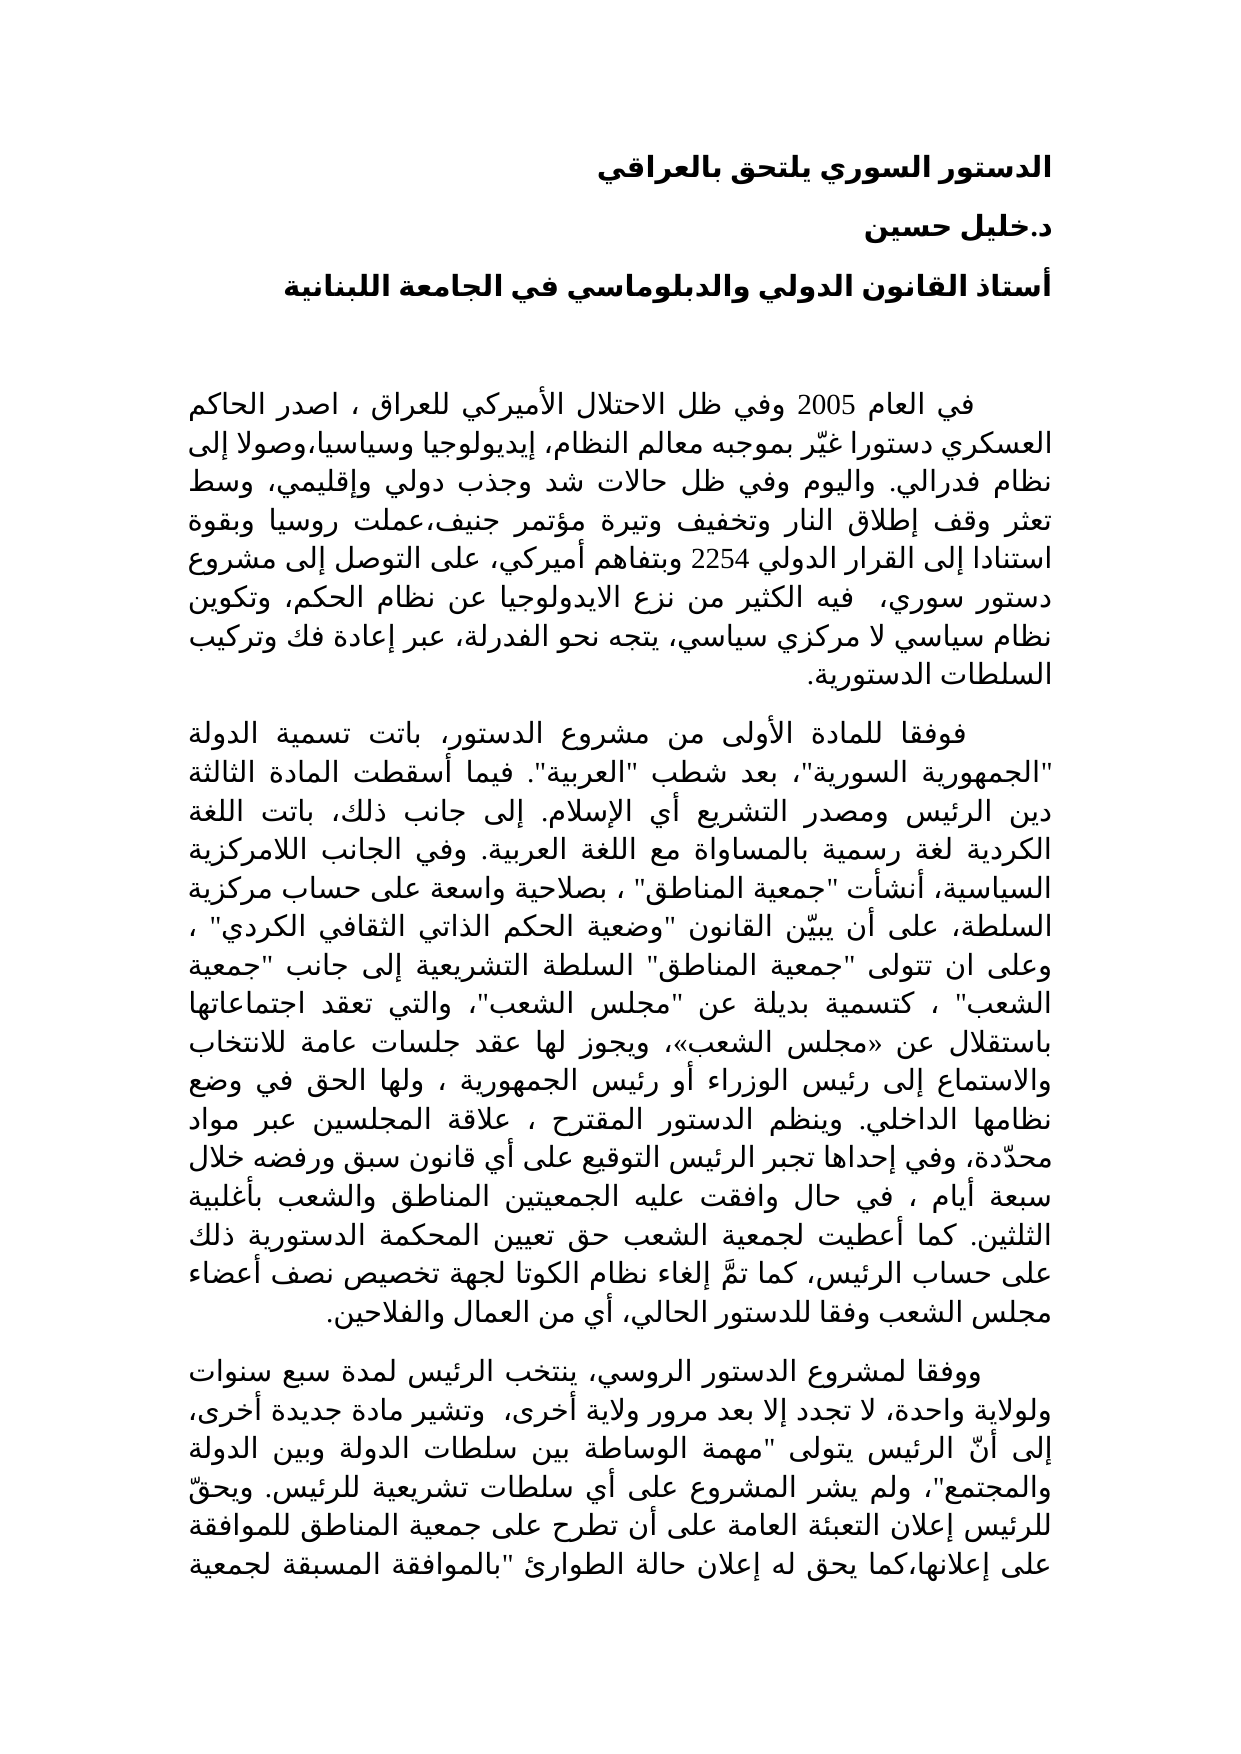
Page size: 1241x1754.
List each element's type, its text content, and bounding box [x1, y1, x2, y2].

text الدستور السوري يلتحق بالعراقي [187, 150, 1053, 183]
text د.خليل حسين [187, 209, 1053, 243]
text أستاذ القانون الدولي والدبلوماسي في الجامعة اللبنانية [187, 269, 1053, 302]
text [187, 1354, 1053, 1580]
text فوفقا للمادة الأولى من مشروع الدستور، باتت تسمية الدولة "الجمهورية السورية"، بعد شطب "العربية". فيما أسقطت المادة الثالثة دين الرئيس ومصدر التشريع أي الإسلام. إلى جانب ذلك، باتت اللغة الكردية لغة رسمية بالمساواة مع اللغة العربية. وفي الجانب اللامركزية السياسية، أنشأت "جمعية المناطق" ، بصلاحية واسعة على حساب مركزية السلطة، على أن يبيّن القانون "وضعية الحكم الذاتي الثقافي الكردي" ، وعلى ان تتولى "جمعية المناطق" السلطة التشريعية إلى جانب "جمعية الشعب" ، كتسمية بديلة عن "مجلس الشعب"، والتي تعقد اجتماعاتها باستقلال عن «مجلس الشعب»، ويجوز لها عقد جلسات عامة للانتخاب والاستماع إلى رئيس الوزراء أو رئيس الجمهورية ، ولها الحق في وضع نظامها الداخلي. وينظم الدستور المقترح ، علاقة المجلسين عبر مواد محدّدة، وفي إحداها تجبر الرئيس التوقيع على أي قانون سبق ورفضه خلال سبعة أيام ، في حال وافقت عليه الجمعيتين المناطق والشعب بأغلبية الثلثين. كما أعطيت لجمعية الشعب حق تعيين المحكمة الدستورية ذلك على حساب الرئيس، كما تمَّ إلغاء نظام الكوتا لجهة تخصيص نصف أعضاء مجلس الشعب وفقا للدستور الحالي، أي من العمال والفلاحين. [187, 717, 1053, 1328]
text في العام 2005 وفي ظل الاحتلال الأميركي للعراق ، اصدر الحاكم العسكري دستورا غيّر بموجبه معالم النظام، إيديولوجيا وسياسيا،وصولا إلى نظام فدرالي. واليوم وفي ظل حالات شد وجذب دولي وإقليمي، وسط تعثر وقف إطلاق النار وتخفيف وتيرة مؤتمر جنيف،عملت روسيا وبقوة استنادا إلى القرار الدولي 2254 وبتفاهم أميركي، على التوصل إلى مشروع دستور سوري، فيه الكثير من نزع الايدولوجيا عن نظام الحكم، وتكوين نظام سياسي لا مركزي سياسي، يتجه نحو الفدرلة، عبر إعادة فك وتركيب السلطات الدستورية. [187, 387, 1053, 691]
